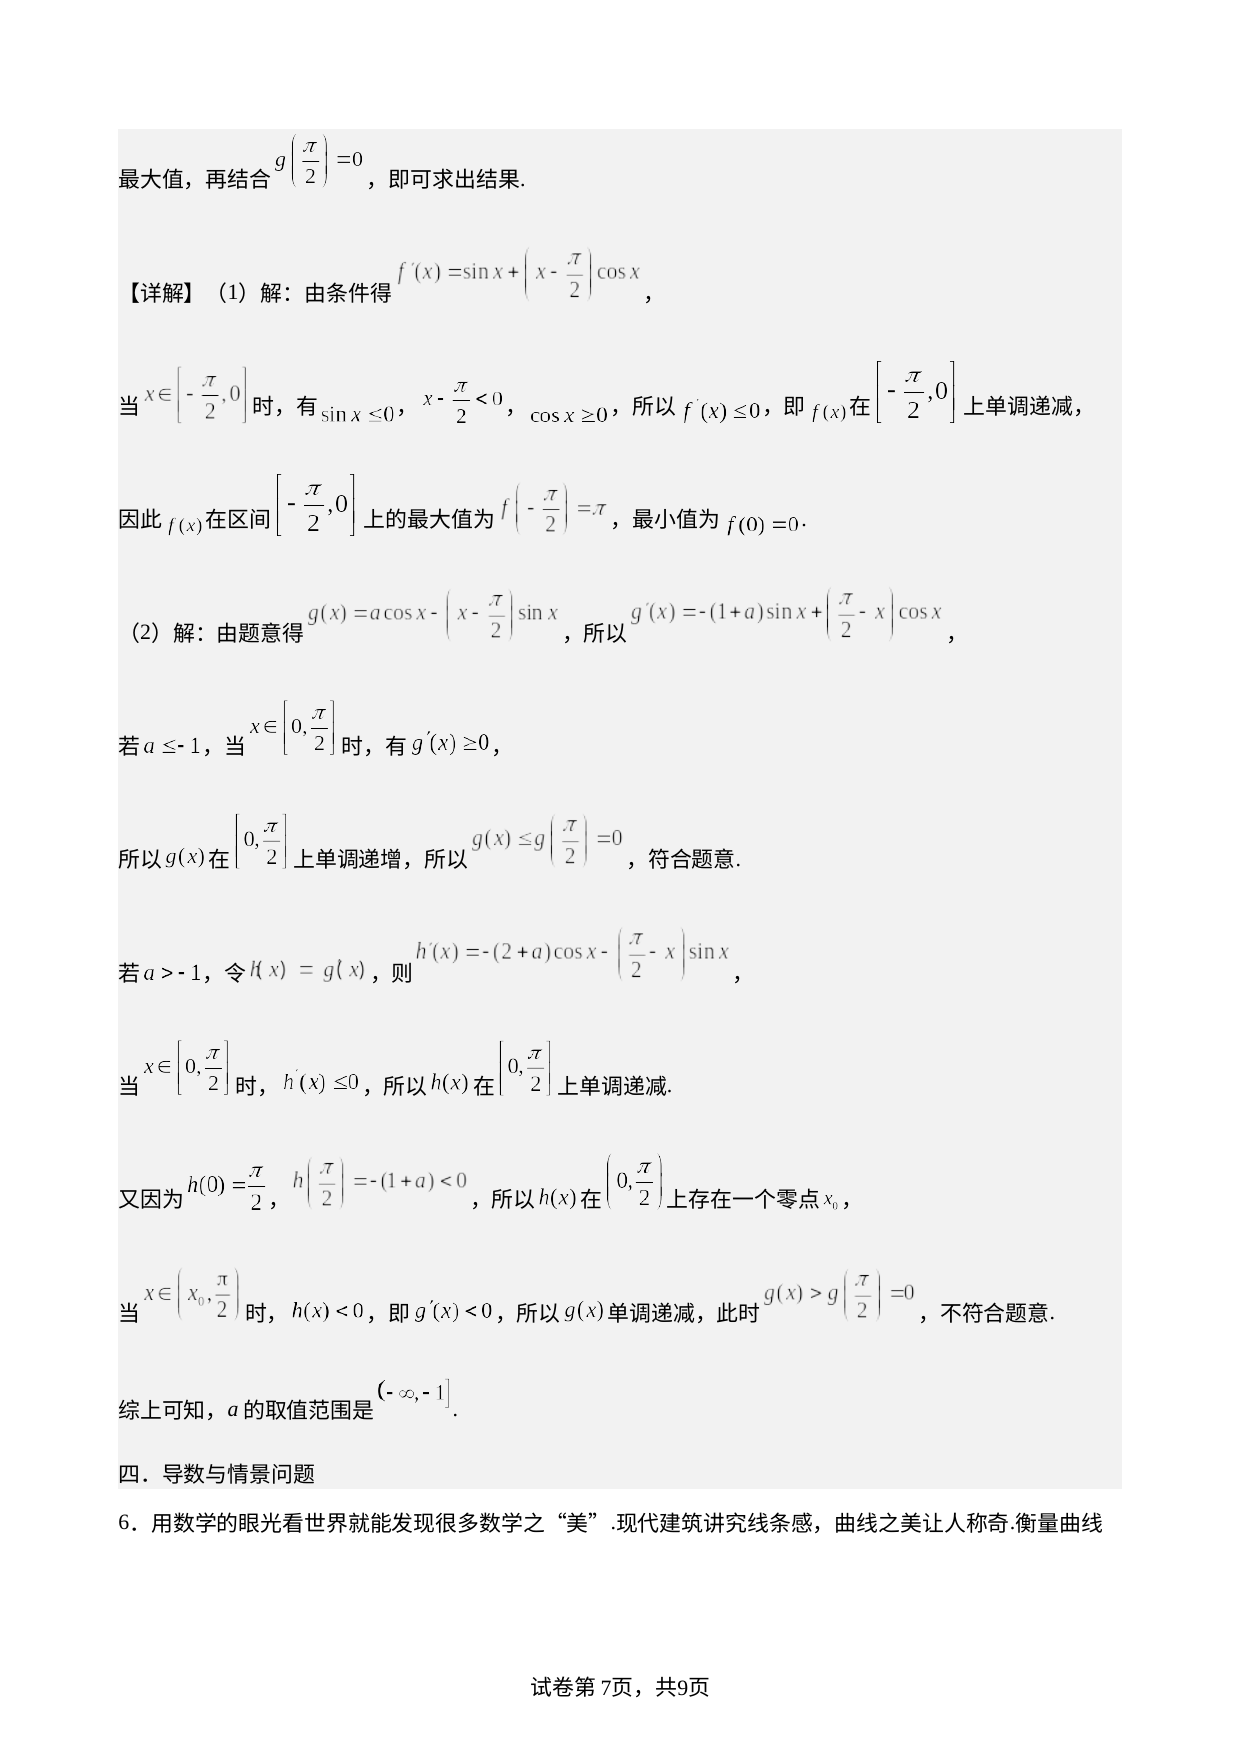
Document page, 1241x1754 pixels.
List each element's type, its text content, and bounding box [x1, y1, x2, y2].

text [118, 1505, 1122, 1538]
text 当时，，所以在上单调递减. [118, 1036, 1122, 1134]
text 综上可知，a的取值范围是. [118, 1376, 1122, 1441]
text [118, 129, 1122, 227]
text 又因为，，所以在上存在一个零点， [118, 1149, 1122, 1247]
text 【详解】（1）解：由条件得， [118, 243, 1122, 340]
text 所以在上单调递增，所以，符合题意. [118, 809, 1122, 907]
text 当时，，即，所以单调递减，此时，不符合题意. [118, 1263, 1122, 1360]
text 四．导数与情景问题 [118, 1457, 1122, 1489]
text 因此在区间上的最大值为，最小值为. [118, 469, 1122, 567]
text （2）解：由题意得，所以， [118, 583, 1122, 680]
text 当时，有，，，所以，即在上单调递减， [118, 356, 1122, 454]
text 若，令，则， [118, 923, 1122, 1020]
text 若，当时，有， [118, 696, 1122, 794]
